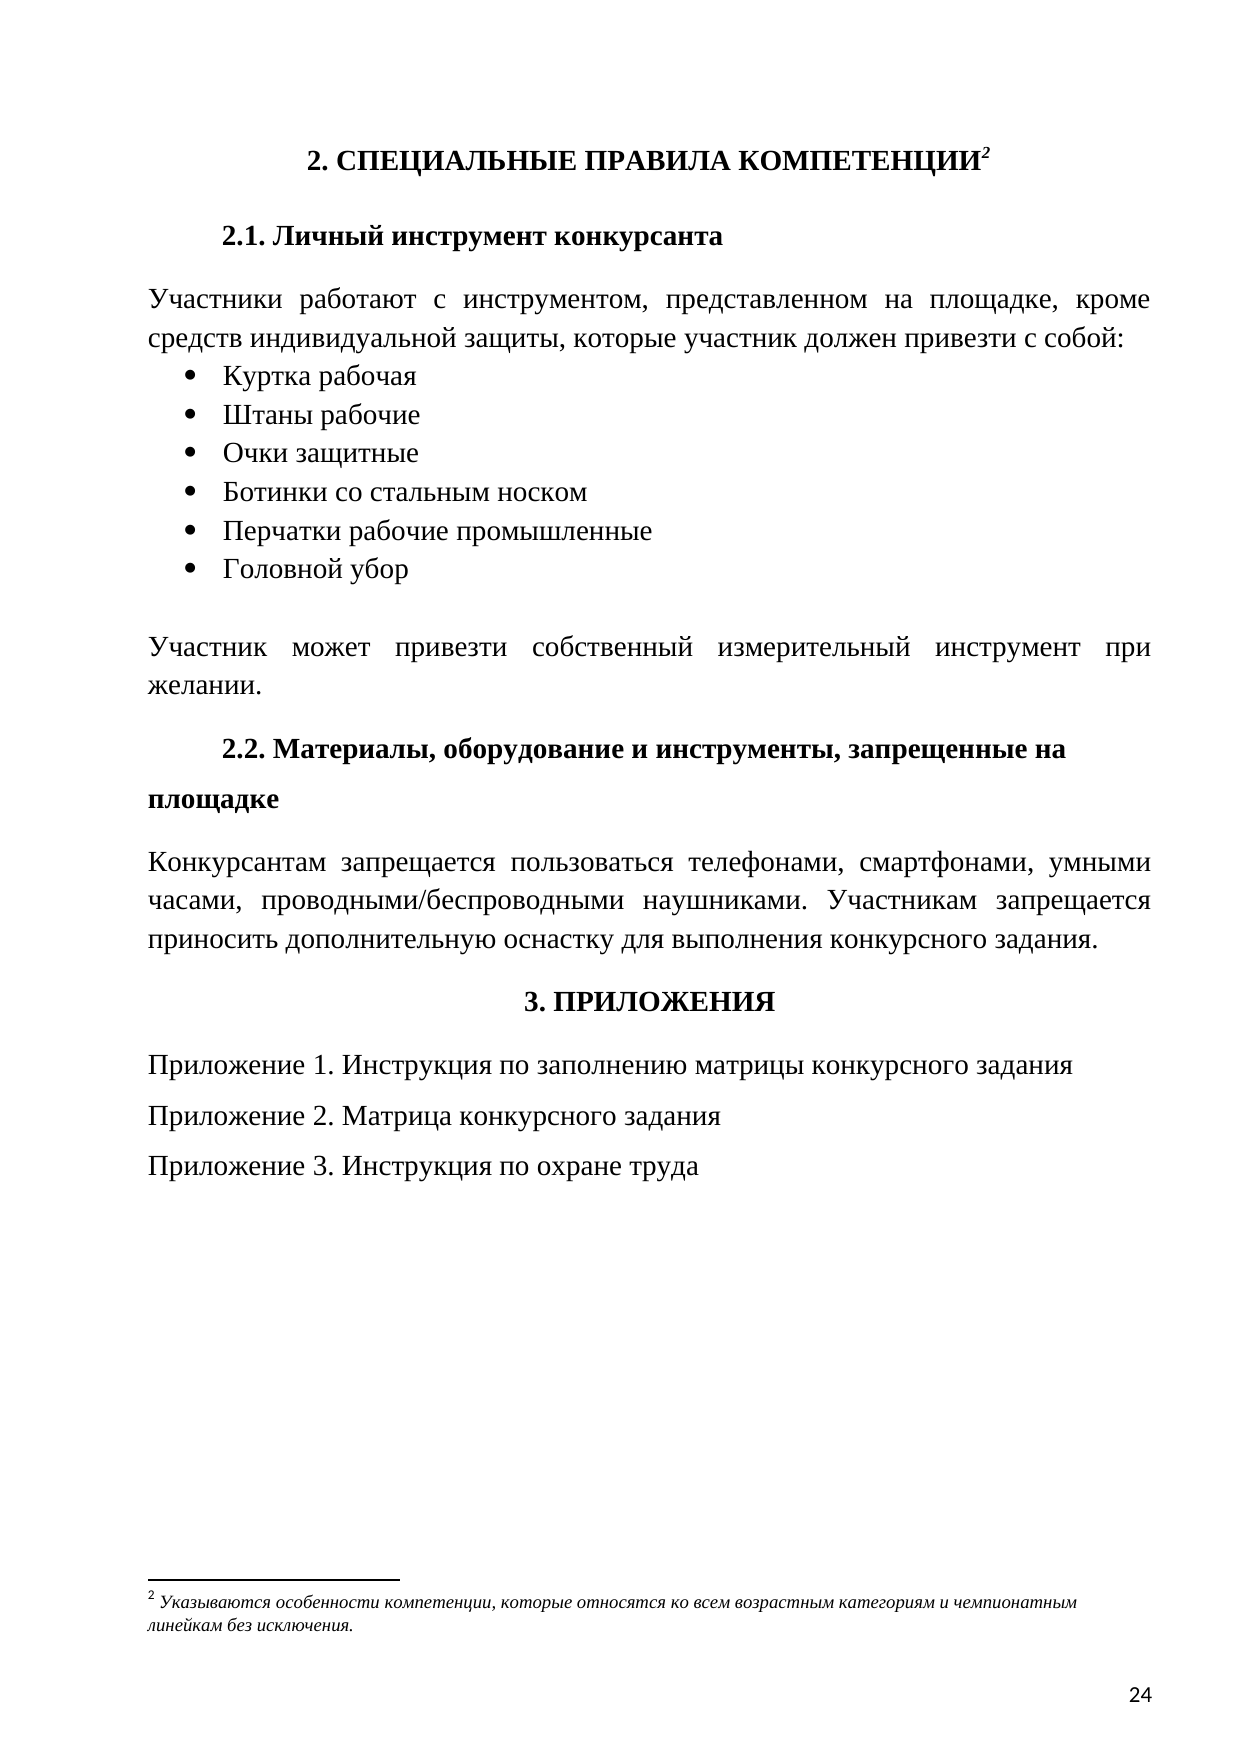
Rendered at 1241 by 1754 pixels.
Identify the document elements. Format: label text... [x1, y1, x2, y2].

text Конкурсантам запрещается пользоваться телефонами, смартфонами, умными часами, проводными/беспроводными наушниками. Участникам запрещается приносить дополнительную оснастку для выполнения конкурсного задания. [148, 844, 1152, 954]
text Приложение 3. Инструкция по охране труда [148, 1148, 1152, 1182]
text 2. СПЕЦИАЛЬНЫЕ ПРАВИЛА КОМПЕТЕНЦИИ [148, 143, 1152, 177]
text 3. Приложения [148, 984, 1152, 1018]
list Штаны рабочие [185, 397, 1152, 431]
text Приложение 2. Матрица конкурсного задания [148, 1098, 1152, 1131]
list Участник может привезти собственный измерительный инструмент при желании. [148, 629, 1152, 701]
text Приложение 1. Инструкция по заполнению матрицы конкурсного задания [148, 1047, 1152, 1081]
text 2.1. Личный инструмент конкурсанта [148, 218, 1152, 252]
list Перчатки рабочие промышленные [185, 513, 1152, 547]
list Ботинки со стальным носком [185, 474, 1152, 508]
list Головной убор [185, 552, 1152, 585]
text 2.2. Материалы, оборудование и инструменты, запрещенные на площадке [148, 731, 1152, 815]
list Куртка рабочая [185, 358, 1152, 392]
text Участники работают с инструментом, представленном на площадке, кроме средств индивидуальной защиты, которые участник должен привезти с собой: [148, 281, 1152, 353]
list Очки защитные [185, 436, 1152, 469]
